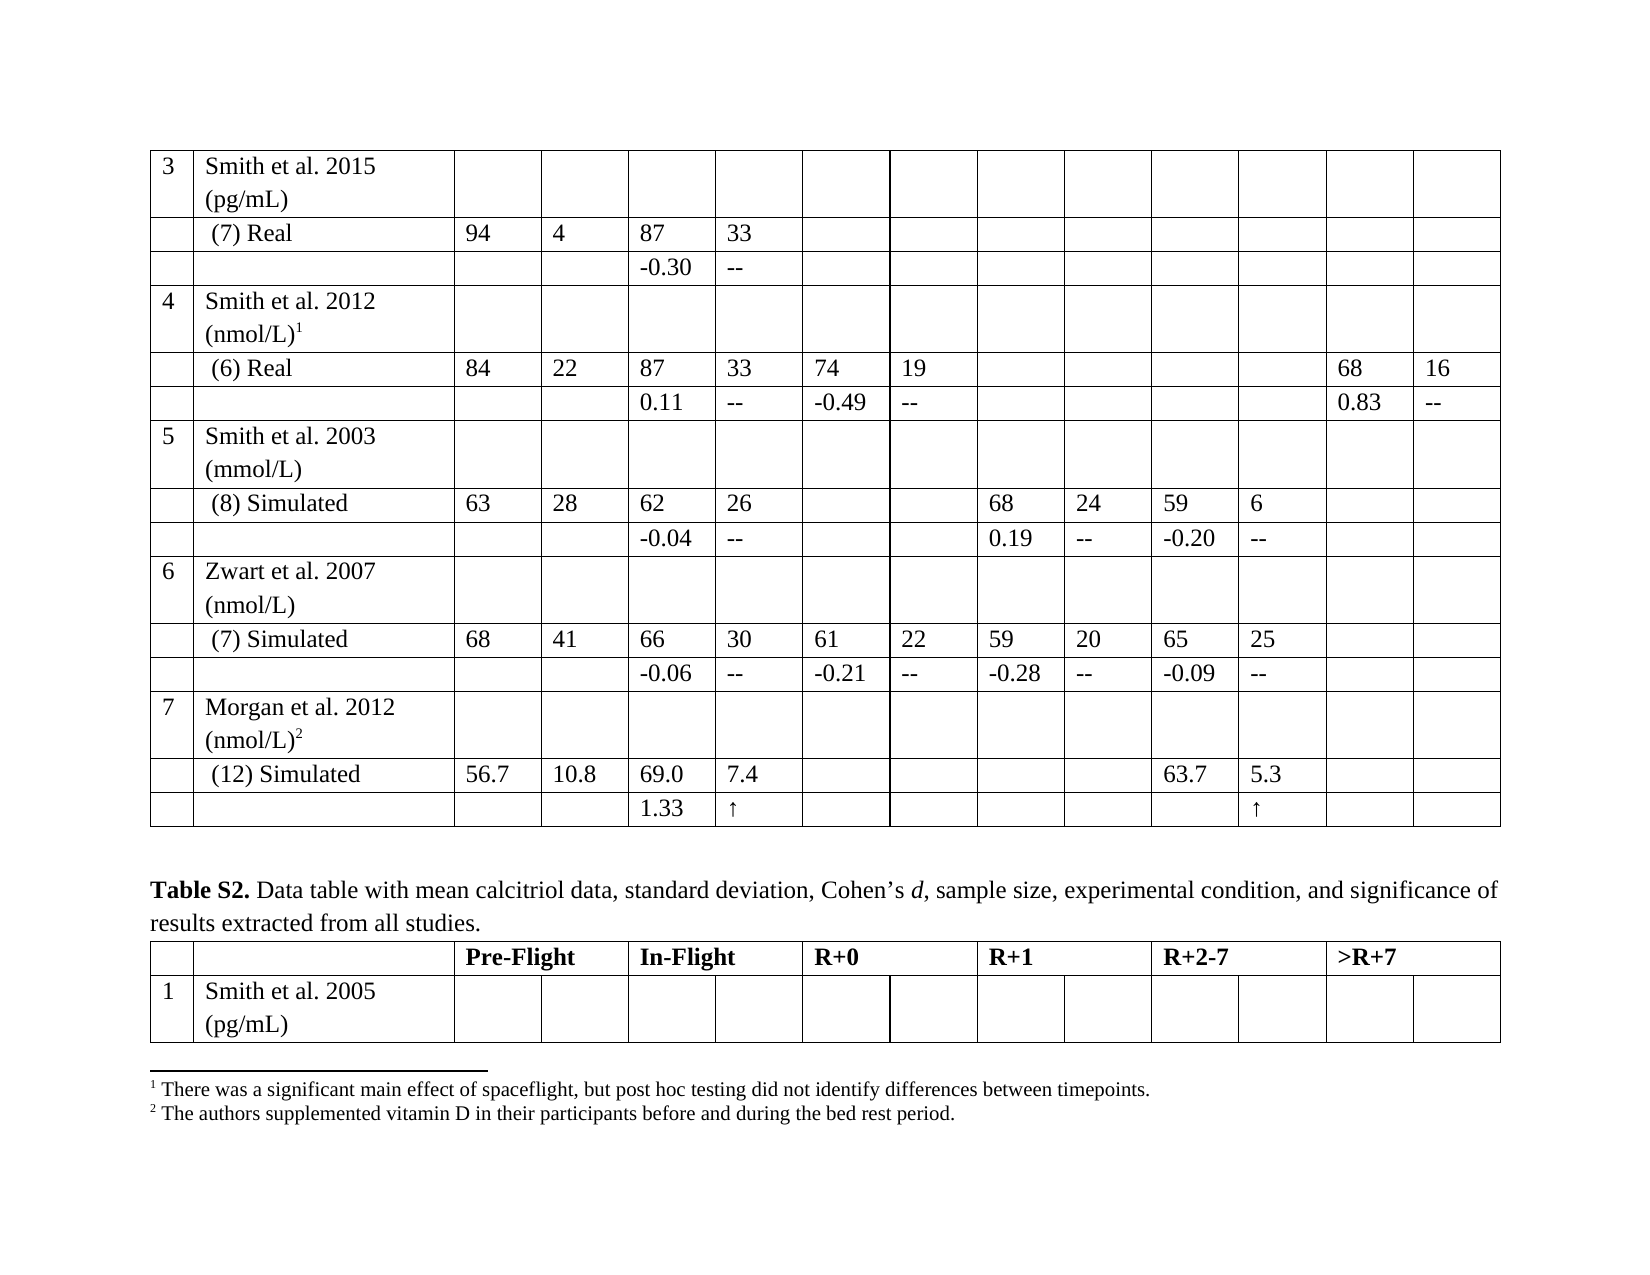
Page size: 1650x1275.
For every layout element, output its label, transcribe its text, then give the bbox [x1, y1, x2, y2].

table_cell [1239, 218, 1326, 251]
table_cell [803, 523, 889, 556]
table_cell [151, 523, 193, 556]
table_cell [891, 252, 977, 285]
table_cell [891, 523, 977, 556]
table_cell [1414, 523, 1500, 556]
table_cell Smith et al. 2015 (pg/mL) [194, 151, 454, 217]
table_cell [1327, 252, 1413, 285]
table_cell [1414, 793, 1500, 826]
table_cell (12) Simulated [194, 759, 454, 792]
table_cell [542, 523, 628, 556]
table_cell [978, 692, 1064, 758]
table_cell -- [1414, 387, 1500, 420]
table_cell [978, 353, 1064, 386]
table_header [151, 942, 193, 975]
table_cell [151, 252, 193, 285]
table_cell 5.3 [1239, 759, 1326, 792]
table_cell [542, 286, 628, 352]
table_cell 74 [803, 353, 889, 386]
table_cell [1239, 151, 1326, 217]
table_cell [542, 793, 628, 826]
table_cell [978, 151, 1064, 217]
table_cell [1152, 793, 1238, 826]
table_cell 59 [1152, 489, 1238, 522]
table_cell [1152, 557, 1238, 623]
table_cell [455, 286, 541, 352]
table_cell [1239, 692, 1326, 758]
table_cell [1065, 387, 1151, 420]
table_cell [891, 286, 977, 352]
table_cell [1327, 793, 1413, 826]
table_cell [1414, 759, 1500, 792]
table_cell 63 [455, 489, 541, 522]
table_cell Smith et al. 2005 (pg/mL) [194, 976, 454, 1042]
table_cell [542, 387, 628, 420]
table_header [194, 942, 454, 975]
table_cell [1152, 252, 1238, 285]
table_cell 62 [629, 489, 715, 522]
table_cell [194, 523, 454, 556]
table_cell 19 [891, 353, 977, 386]
table_cell [1327, 759, 1413, 792]
table_cell [803, 557, 889, 623]
table_cell -0.30 [629, 252, 715, 285]
table_cell [151, 624, 193, 657]
table_cell [803, 692, 889, 758]
table_cell [542, 151, 628, 217]
table_cell [1239, 286, 1326, 352]
table_cell ↑ [1239, 793, 1326, 826]
table_cell 24 [1065, 489, 1151, 522]
table_cell (7) Simulated [194, 624, 454, 657]
table_cell [1414, 489, 1500, 522]
table_cell [194, 793, 454, 826]
table_cell 33 [716, 353, 802, 386]
table_cell 68 [455, 624, 541, 657]
table_cell 7.4 [716, 759, 802, 792]
table_cell [1414, 421, 1500, 487]
table_cell [1065, 252, 1151, 285]
table_cell 41 [542, 624, 628, 657]
table_cell [151, 658, 193, 691]
table_cell [151, 353, 193, 386]
table_header In-Flight [629, 942, 802, 975]
table_cell 30 [716, 624, 802, 657]
table_header Pre-Flight [455, 942, 628, 975]
table_cell [978, 252, 1064, 285]
table_cell [1152, 421, 1238, 487]
table_cell [803, 976, 889, 1042]
table_cell -0.21 [803, 658, 889, 691]
table_cell [891, 421, 977, 487]
table_cell [1065, 759, 1151, 792]
table_cell [891, 692, 977, 758]
table_cell -- [1065, 523, 1151, 556]
table_cell [1327, 286, 1413, 352]
table_cell [803, 759, 889, 792]
table_cell -- [716, 523, 802, 556]
table_cell 59 [978, 624, 1064, 657]
table_cell 87 [629, 353, 715, 386]
table_cell [891, 759, 977, 792]
table_cell [151, 387, 193, 420]
table_cell [629, 421, 715, 487]
table_cell [891, 218, 977, 251]
table_cell [629, 286, 715, 352]
table_cell 1.33 [629, 793, 715, 826]
table_cell 25 [1239, 624, 1326, 657]
table_cell 33 [716, 218, 802, 251]
table_cell [803, 286, 889, 352]
table_cell -- [716, 252, 802, 285]
table_cell [455, 421, 541, 487]
table_cell [1239, 421, 1326, 487]
table_cell ↑ [716, 793, 802, 826]
table_cell [978, 421, 1064, 487]
table_cell Smith et al. 2003 (mmol/L) [194, 421, 454, 487]
table_cell [1065, 421, 1151, 487]
table_cell [1152, 387, 1238, 420]
table_cell (7) Real [194, 218, 454, 251]
table_cell -- [1239, 523, 1326, 556]
table_cell [151, 759, 193, 792]
table_cell [455, 387, 541, 420]
table_cell [1239, 976, 1326, 1042]
table_cell 10.8 [542, 759, 628, 792]
table_cell (8) Simulated [194, 489, 454, 522]
table_cell [716, 692, 802, 758]
table_cell [1239, 252, 1326, 285]
table_cell [542, 421, 628, 487]
table_cell [1065, 353, 1151, 386]
table_cell [716, 286, 802, 352]
table_cell [891, 976, 977, 1042]
table_cell [1152, 218, 1238, 251]
table_cell [1152, 286, 1238, 352]
table_cell [803, 151, 889, 217]
table_cell [629, 692, 715, 758]
table_cell 84 [455, 353, 541, 386]
table_cell 0.83 [1327, 387, 1413, 420]
table_cell 26 [716, 489, 802, 522]
table_cell [978, 387, 1064, 420]
table_cell [1327, 489, 1413, 522]
table_cell [1327, 658, 1413, 691]
table_cell [629, 151, 715, 217]
table_cell 0.19 [978, 523, 1064, 556]
table_cell [1152, 692, 1238, 758]
table_cell [716, 557, 802, 623]
table_cell 20 [1065, 624, 1151, 657]
table_cell [1152, 151, 1238, 217]
table_cell [978, 286, 1064, 352]
table_cell [542, 658, 628, 691]
table_cell [1414, 692, 1500, 758]
text Table S2. Data table with mean calcitriol data, standard deviation, Cohen’s d, sample size, experimental condition, and significance of results extracted from all studies. [150, 875, 1500, 937]
table_cell [1327, 421, 1413, 487]
table_cell 68 [978, 489, 1064, 522]
table_cell 28 [542, 489, 628, 522]
table_cell [542, 976, 628, 1042]
table_cell 22 [542, 353, 628, 386]
table_cell [803, 218, 889, 251]
table_cell 3 [151, 151, 193, 217]
table_cell -- [891, 658, 977, 691]
table_cell 65 [1152, 624, 1238, 657]
table_cell [978, 218, 1064, 251]
table_cell [1327, 151, 1413, 217]
table_cell [1414, 658, 1500, 691]
table_cell [194, 387, 454, 420]
table_cell 7 [151, 692, 193, 758]
table_cell 69.0 [629, 759, 715, 792]
table_cell [1152, 976, 1238, 1042]
table_cell [629, 976, 715, 1042]
table_cell Smith et al. 2012 (nmol/L) [194, 286, 454, 352]
table_cell [455, 793, 541, 826]
table_cell [803, 793, 889, 826]
table_cell 61 [803, 624, 889, 657]
table_cell [1327, 624, 1413, 657]
table_cell 94 [455, 218, 541, 251]
table_cell [455, 658, 541, 691]
table_cell [978, 557, 1064, 623]
table_cell [1414, 218, 1500, 251]
table_cell [455, 151, 541, 217]
table_cell -0.49 [803, 387, 889, 420]
table_cell [455, 252, 541, 285]
table_cell (6) Real [194, 353, 454, 386]
table_cell 87 [629, 218, 715, 251]
table_cell [1239, 353, 1326, 386]
table_header R+1 [978, 942, 1151, 975]
table_cell 22 [891, 624, 977, 657]
table_cell [891, 557, 977, 623]
table_cell [1065, 976, 1151, 1042]
table_cell 6 [151, 557, 193, 623]
table_cell [1327, 523, 1413, 556]
table_cell [716, 976, 802, 1042]
table_cell [1414, 151, 1500, 217]
table_cell 5 [151, 421, 193, 487]
table_cell -0.06 [629, 658, 715, 691]
table_cell 66 [629, 624, 715, 657]
table_cell [455, 692, 541, 758]
table_cell [978, 976, 1064, 1042]
table_cell 1 [151, 976, 193, 1042]
table_cell Zwart et al. 2007 (nmol/L) [194, 557, 454, 623]
table_cell [891, 489, 977, 522]
table_cell -- [891, 387, 977, 420]
table_cell [803, 489, 889, 522]
table_cell -0.28 [978, 658, 1064, 691]
table_cell -0.09 [1152, 658, 1238, 691]
table_cell 56.7 [455, 759, 541, 792]
table_cell [542, 252, 628, 285]
table_cell [1414, 976, 1500, 1042]
table_header >R+7 [1327, 942, 1500, 975]
table_cell 4 [542, 218, 628, 251]
table_header R+0 [803, 942, 977, 975]
table_cell 4 [151, 286, 193, 352]
table_cell [716, 421, 802, 487]
table_cell -0.20 [1152, 523, 1238, 556]
table_cell [1065, 557, 1151, 623]
table_cell [629, 557, 715, 623]
table_cell [1327, 557, 1413, 623]
table_cell [1327, 692, 1413, 758]
table_cell 6 [1239, 489, 1326, 522]
table_cell [1065, 286, 1151, 352]
table_cell [891, 151, 977, 217]
table_cell [1414, 624, 1500, 657]
table_cell [1065, 151, 1151, 217]
table_cell [1065, 692, 1151, 758]
table_cell [1065, 793, 1151, 826]
table_cell -- [716, 658, 802, 691]
table_cell [1152, 353, 1238, 386]
table_cell [803, 252, 889, 285]
table_cell [151, 489, 193, 522]
table_cell [194, 658, 454, 691]
table_cell [455, 976, 541, 1042]
table_cell [716, 151, 802, 217]
table_cell [151, 218, 193, 251]
table_cell -- [716, 387, 802, 420]
table_cell [1327, 976, 1413, 1042]
table_cell [1239, 557, 1326, 623]
table_cell [455, 557, 541, 623]
table_cell [542, 692, 628, 758]
table_cell [455, 523, 541, 556]
table_cell [978, 793, 1064, 826]
table_cell -0.04 [629, 523, 715, 556]
table_cell 0.11 [629, 387, 715, 420]
table_header R+2-7 [1152, 942, 1326, 975]
table_cell [1327, 218, 1413, 251]
table_cell [151, 793, 193, 826]
table_cell [1414, 286, 1500, 352]
table_cell 68 [1327, 353, 1413, 386]
table_cell [542, 557, 628, 623]
table_cell [978, 759, 1064, 792]
table_cell [1065, 218, 1151, 251]
table_cell [194, 252, 454, 285]
table_cell [1239, 387, 1326, 420]
table_cell [803, 421, 889, 487]
table_cell -- [1065, 658, 1151, 691]
table_cell [1414, 557, 1500, 623]
table_cell Morgan et al. 2012 (nmol/L) [194, 692, 454, 758]
table_cell 63.7 [1152, 759, 1238, 792]
table_cell -- [1239, 658, 1326, 691]
table_cell [1414, 252, 1500, 285]
table_cell 16 [1414, 353, 1500, 386]
table_cell [891, 793, 977, 826]
